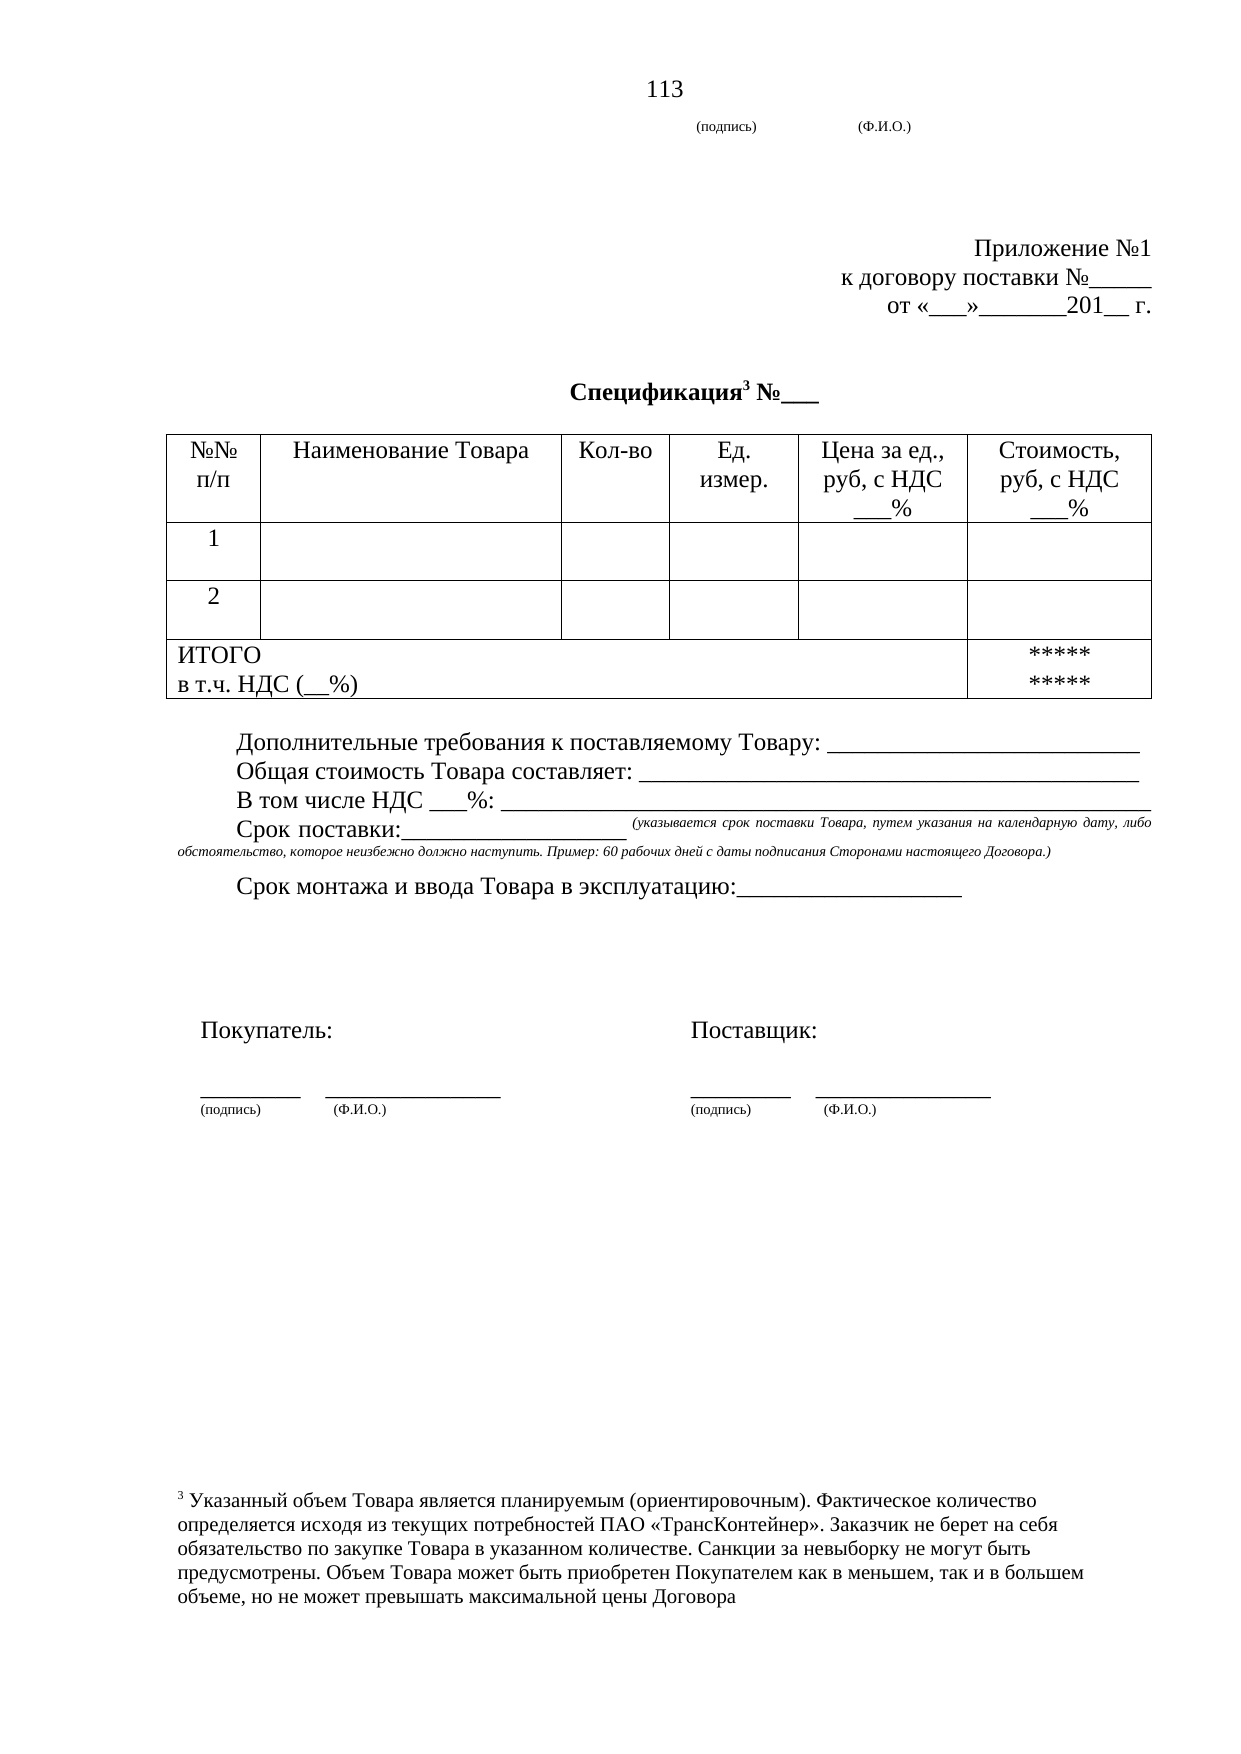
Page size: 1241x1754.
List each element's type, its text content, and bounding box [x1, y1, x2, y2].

text Дополнительные требования к поставляемому Товару: _________________________ [177, 727, 1152, 756]
text Приложение №1 [177, 233, 1152, 262]
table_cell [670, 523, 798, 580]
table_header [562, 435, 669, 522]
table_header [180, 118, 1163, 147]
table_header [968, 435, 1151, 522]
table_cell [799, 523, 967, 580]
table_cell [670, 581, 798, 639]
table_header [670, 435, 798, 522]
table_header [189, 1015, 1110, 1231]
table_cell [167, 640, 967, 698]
text Спецификация №___ [177, 377, 1152, 406]
text Срок поставки:__________________ (указывается срок поставки Товара, путем указания на календарную дату, либо обстоятельство, которое неизбежно должно наступить. Пример: 60 рабочих дней с даты подписания Сторонами настоящего Договора.) [177, 814, 1152, 871]
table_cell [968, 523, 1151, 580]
text Срок монтажа и ввода Товара в эксплуатацию:__________________ [177, 871, 1152, 900]
text Общая стоимость Товара составляет: ________________________________________ [177, 756, 1152, 785]
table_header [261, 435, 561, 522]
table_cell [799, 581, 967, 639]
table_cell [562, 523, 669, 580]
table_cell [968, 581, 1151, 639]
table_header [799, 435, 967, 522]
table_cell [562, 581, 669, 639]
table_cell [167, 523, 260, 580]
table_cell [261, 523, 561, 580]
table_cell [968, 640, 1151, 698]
text от «___»_______201__ г. [177, 291, 1152, 319]
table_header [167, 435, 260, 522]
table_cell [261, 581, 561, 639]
text В том числе НДС ___%: ____________________________________________________ [177, 785, 1152, 814]
text к договору поставки №_____ [177, 262, 1152, 291]
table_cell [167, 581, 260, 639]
